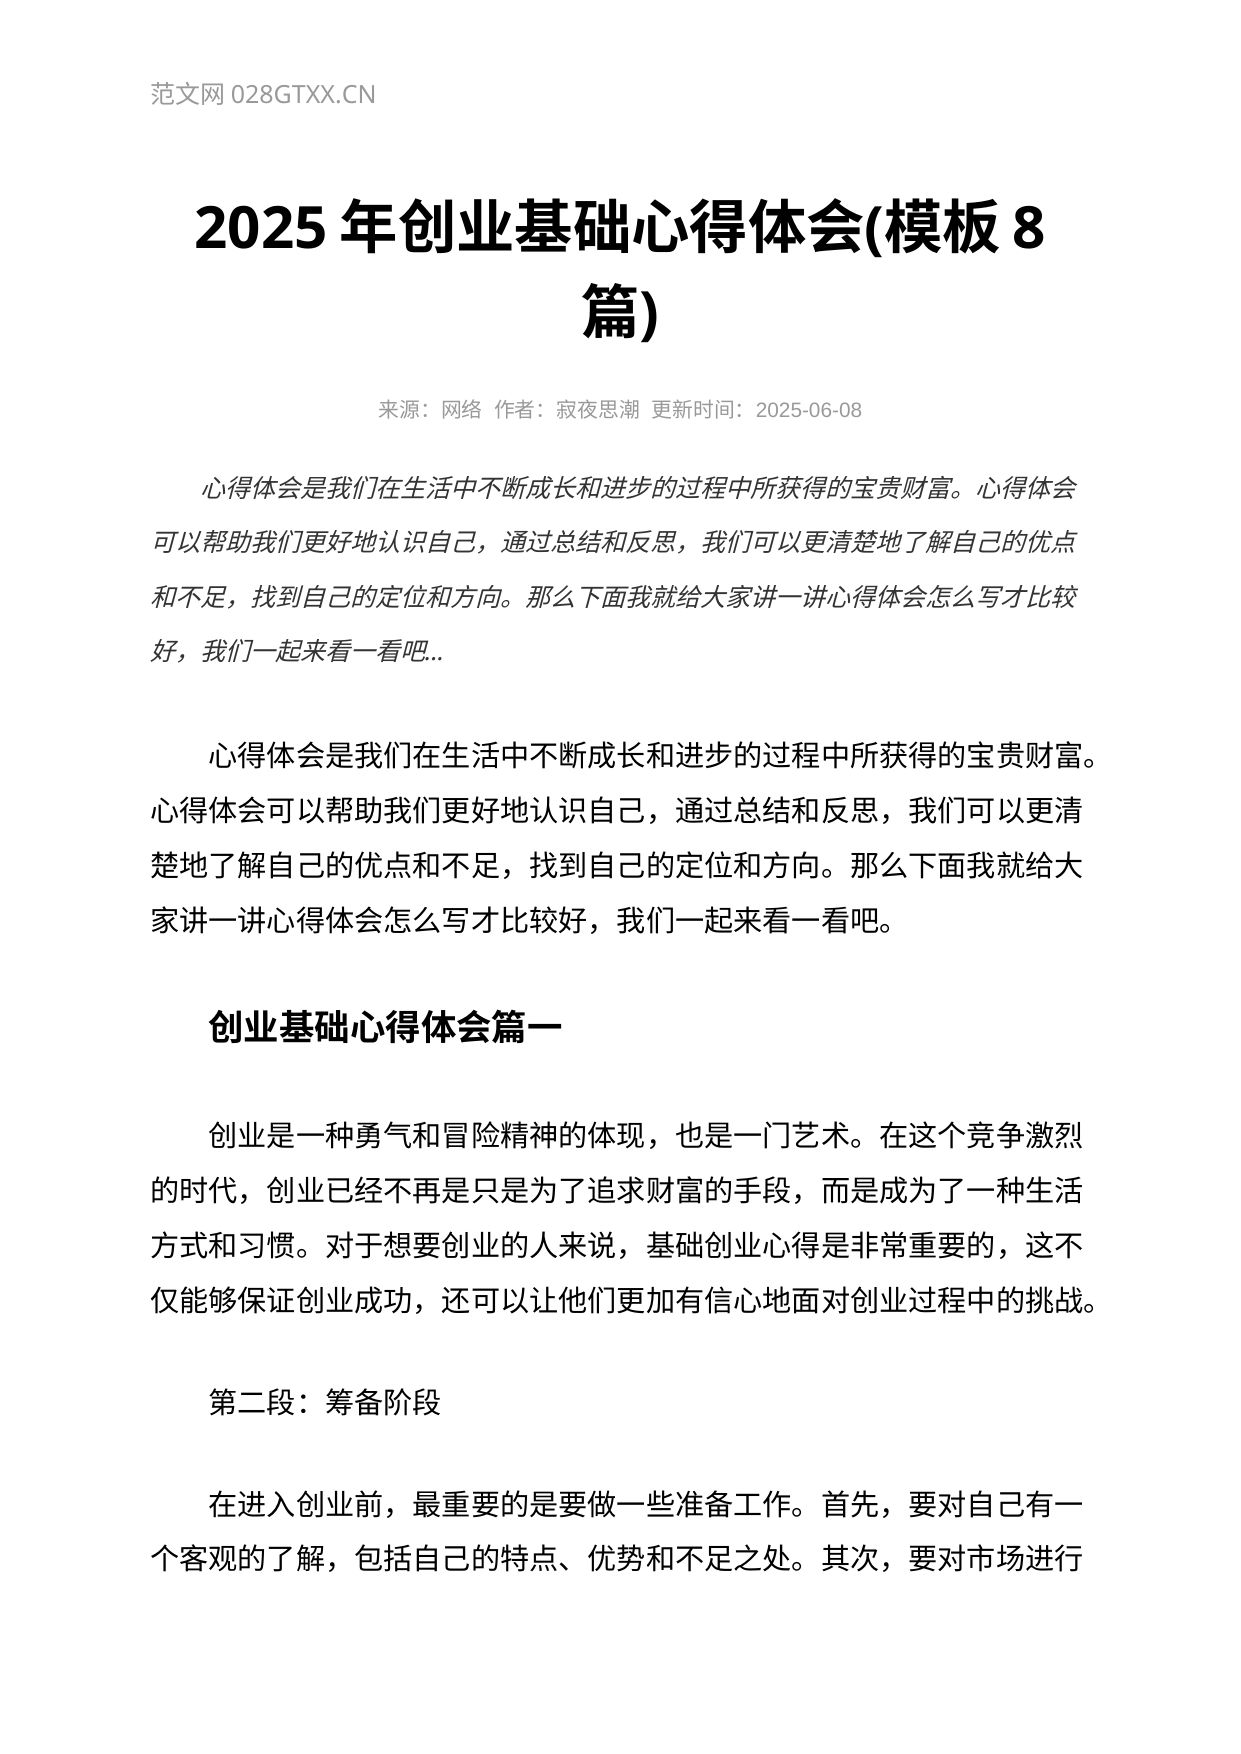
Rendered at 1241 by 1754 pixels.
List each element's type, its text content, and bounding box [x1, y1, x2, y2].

text 来源：网络 作者：寂夜思潮 更新时间：2025-06-08 [150, 398, 1090, 422]
text 创业基础心得体会篇一 [150, 999, 1090, 1051]
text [150, 1481, 1090, 1578]
text 创业是一种勇气和冒险精神的体现，也是一门艺术。在这个竞争激烈的时代，创业已经不再是只是为了追求财富的手段，而是成为了一种生活方式和习惯。对于想要创业的人来说，基础创业心得是非常重要的，这不仅能够保证创业成功，还可以让他们更加有信心地面对创业过程中的挑战。 [150, 1113, 1090, 1320]
text 心得体会是我们在生活中不断成长和进步的过程中所获得的宝贵财富。心得体会可以帮助我们更好地认识自己，通过总结和反思，我们可以更清楚地了解自己的优点和不足，找到自己的定位和方向。那么下面我就给大家讲一讲心得体会怎么写才比较好，我们一起来看一看吧... [150, 468, 1090, 668]
text 第二段：筹备阶段 [150, 1379, 1090, 1422]
subtitle 2025年创业基础心得体会(模板8篇) [150, 181, 1090, 351]
text 心得体会是我们在生活中不断成长和进步的过程中所获得的宝贵财富。心得体会可以帮助我们更好地认识自己，通过总结和反思，我们可以更清楚地了解自己的优点和不足，找到自己的定位和方向。那么下面我就给大家讲一讲心得体会怎么写才比较好，我们一起来看一看吧。 [150, 733, 1090, 940]
